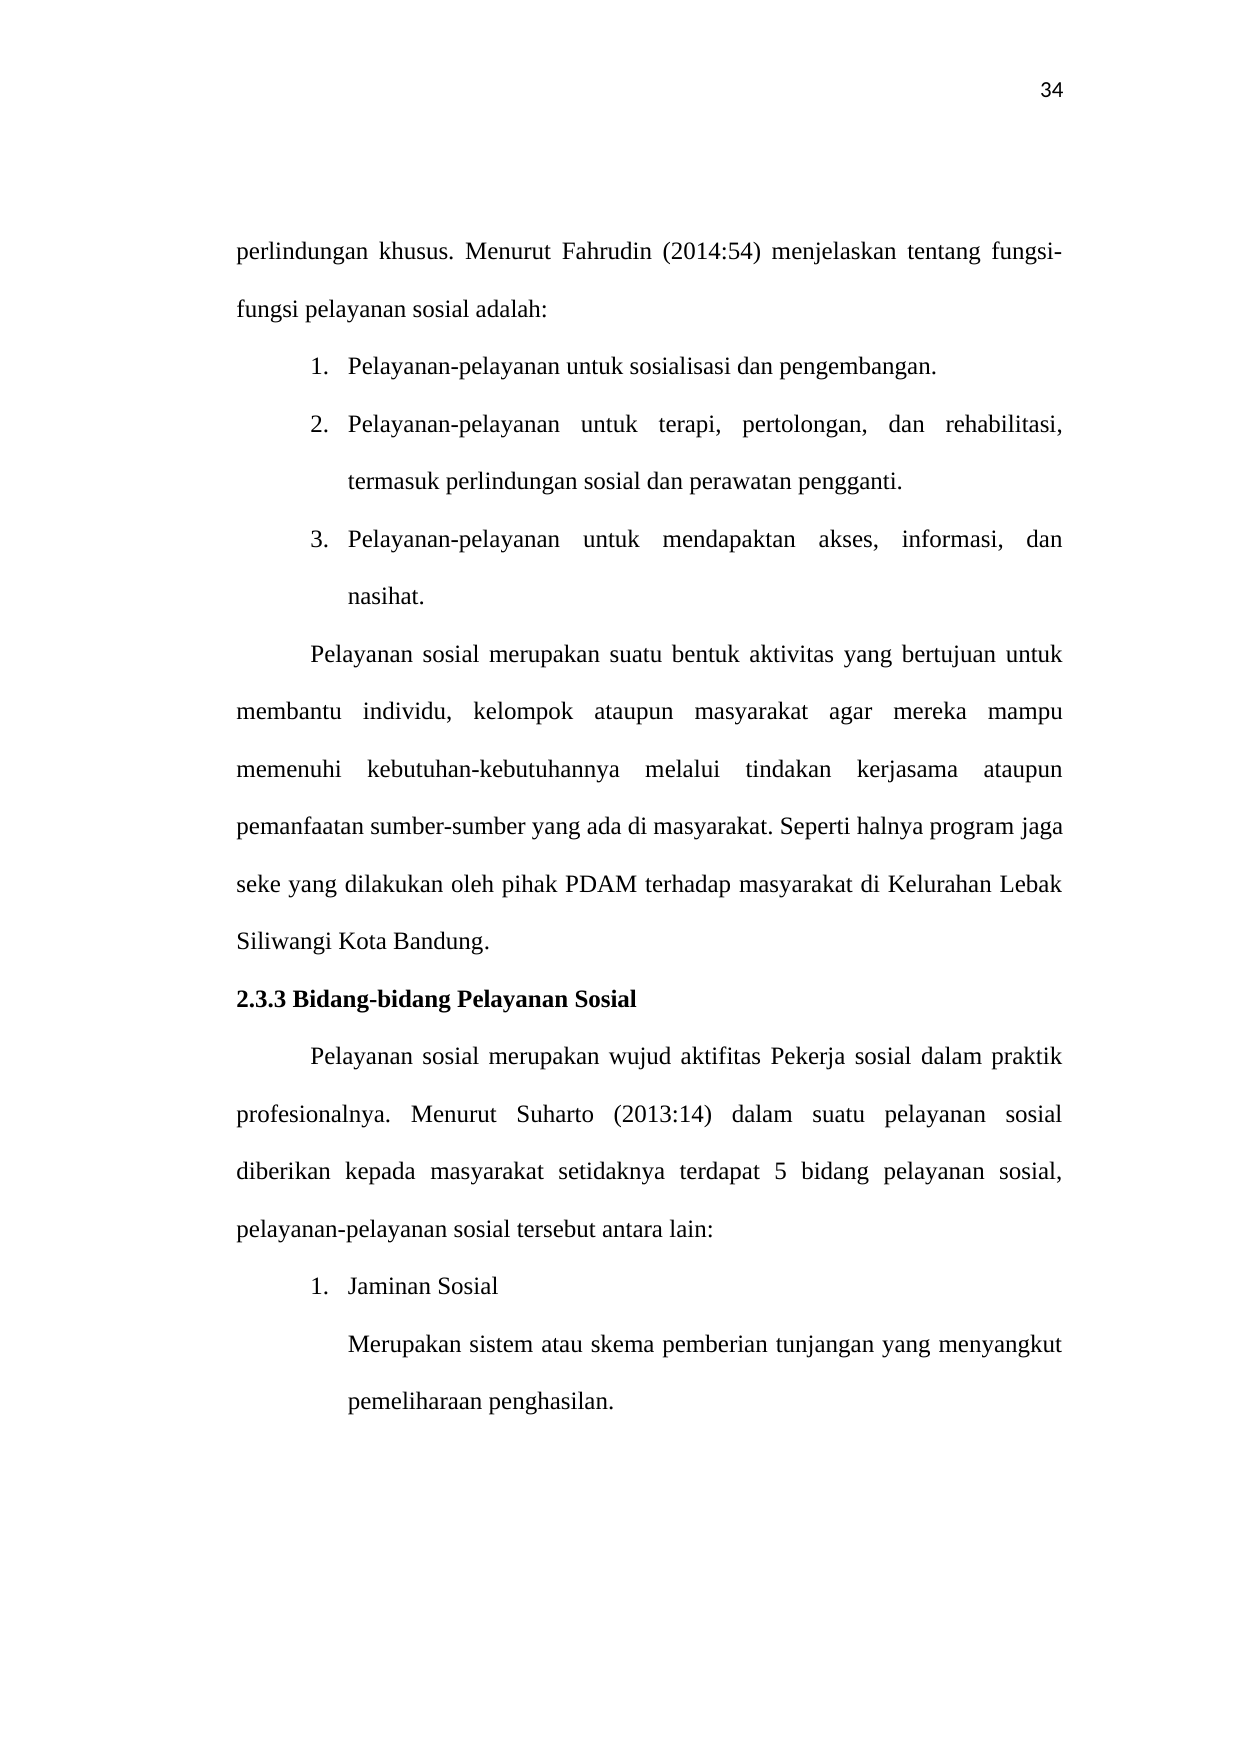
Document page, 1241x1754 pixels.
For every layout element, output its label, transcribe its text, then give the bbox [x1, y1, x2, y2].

text Pelayanan sosial merupakan suatu bentuk aktivitas yang bertujuan untuk membantu individu, kelompok ataupun masyarakat agar mereka mampu memenuhi kebutuhan-kebutuhannya melalui tindakan kerjasama ataupun pemanfaatan sumber-sumber yang ada di masyarakat. Seperti halnya program jaga seke yang dilakukan oleh pihak PDAM terhadap masyarakat di Kelurahan Lebak Siliwangi Kota Bandung. [236, 639, 1063, 955]
list Pelayanan-pelayanan untuk sosialisasi dan pengembangan. [310, 351, 1063, 380]
text 2.3.3 Bidang-bidang Pelayanan Sosial [236, 984, 1063, 1012]
text Pelayanan sosial merupakan wujud aktifitas Pekerja sosial dalam praktik profesionalnya. Menurut Suharto (2013:14) dalam suatu pelayanan sosial diberikan kepada masyarakat setidaknya terdapat 5 bidang pelayanan sosial, pelayanan-pelayanan sosial tersebut antara lain: [236, 1041, 1063, 1242]
list Merupakan sistem atau skema pemberian tunjangan yang menyangkut pemeliharaan penghasilan. [348, 1329, 1063, 1415]
list Pelayanan-pelayanan untuk terapi, pertolongan, dan rehabilitasi, termasuk perlindungan sosial dan perawatan pengganti. [310, 409, 1063, 495]
list Jaminan Sosial [310, 1271, 1063, 1300]
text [236, 236, 1063, 322]
list Pelayanan-pelayanan untuk mendapaktan akses, informasi, dan nasihat. [310, 524, 1063, 610]
